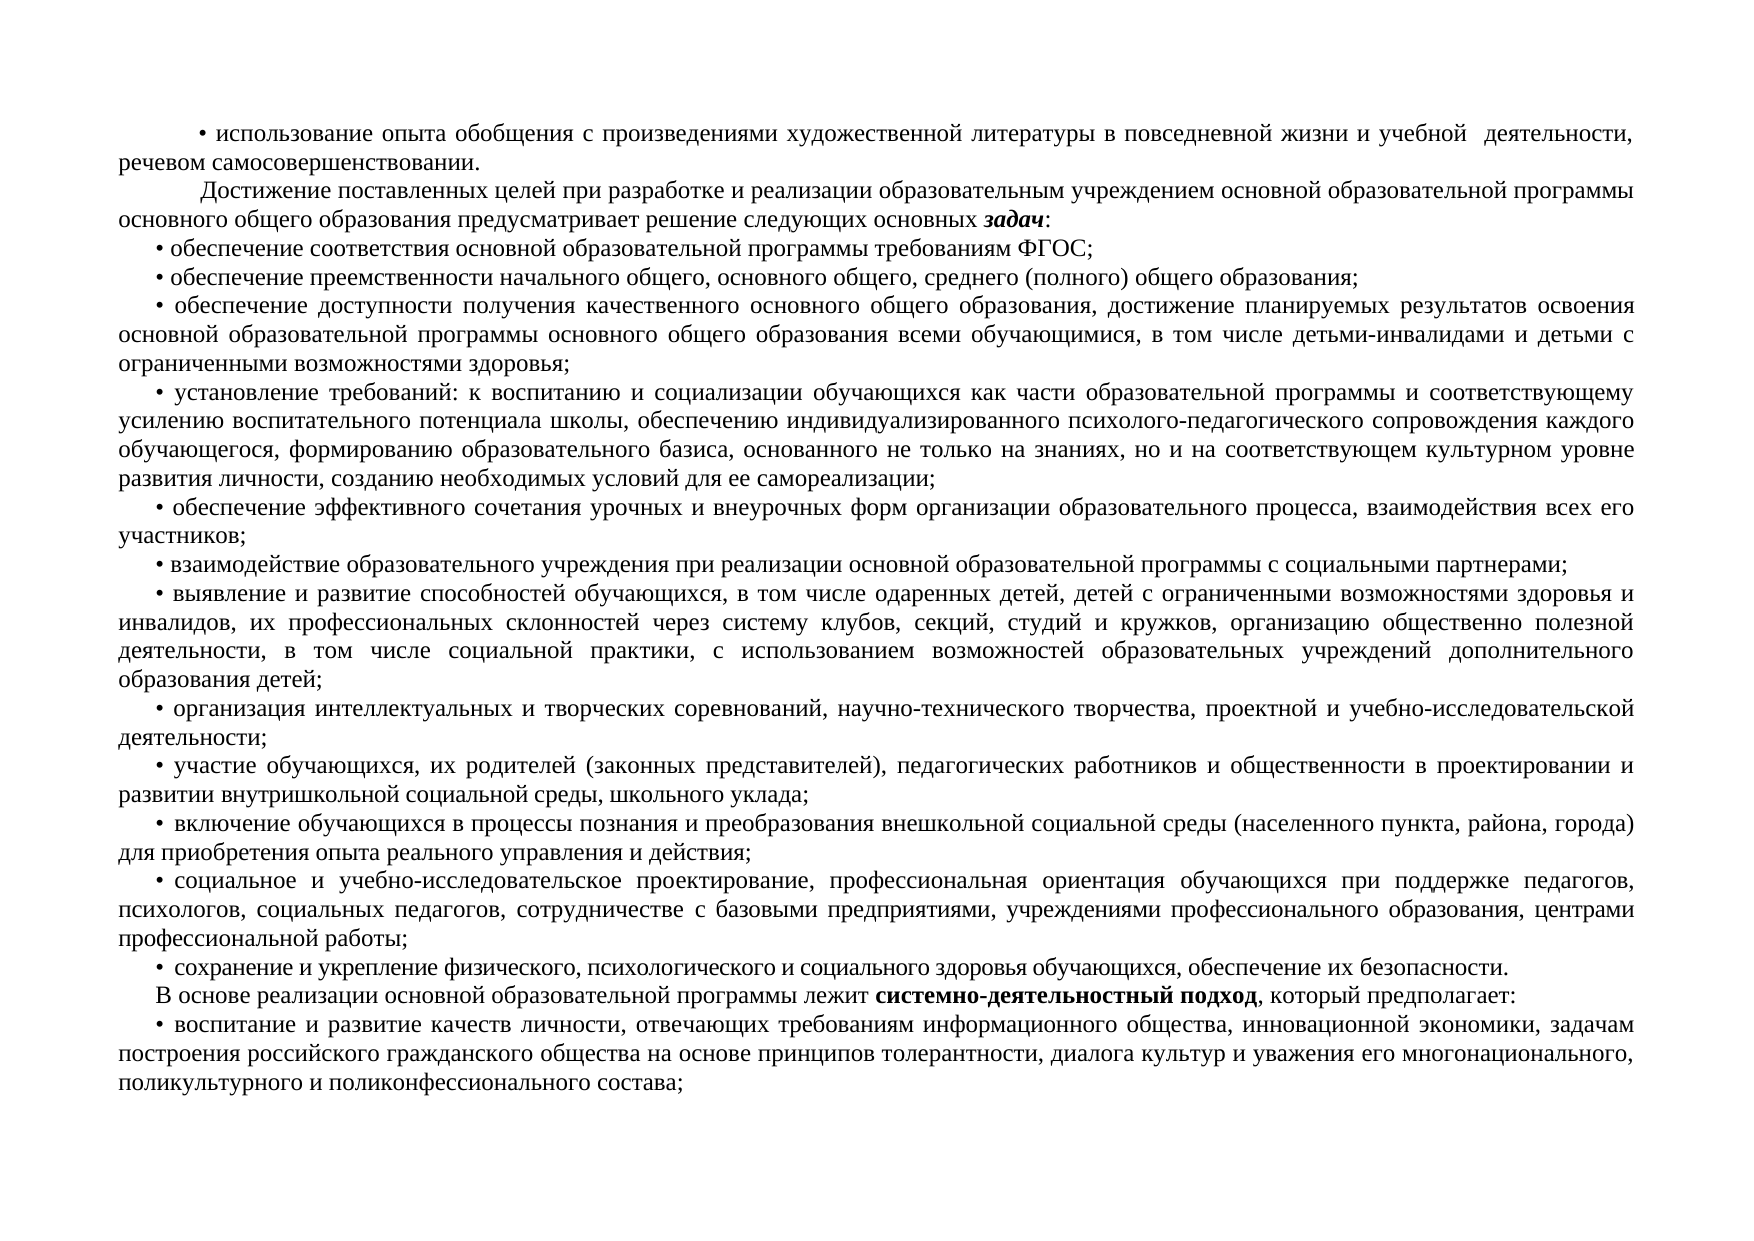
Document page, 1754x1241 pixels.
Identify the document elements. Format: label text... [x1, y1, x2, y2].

text • взаимодействие образовательного учреждения при реализации основной образовательной программы с социальными партнерами; [118, 549, 1636, 578]
text • установление требований: к воспитанию и социализации обучающихся как части образовательной программы и соответствующему усилению воспитательного потенциала школы, обеспечению индивидуализированного психолого-педагогического сопровождения каждого обучающегося, формированию образовательного базиса, основанного не только на знаниях, но и на соответствующем культурном уровне развития личности, созданию необходимых условий для ее самореализации; [118, 377, 1636, 492]
text • использование опыта обобщения с произведениями художественной литературы в повседневной жизни и учебной деятельности, речевом самосовершенствовании. [118, 118, 1636, 176]
text • обеспечение доступности получения качественного основного общего образования, достижение планируемых результатов освоения основной образовательной программы основного общего образования всеми обучающимися, в том числе детьми-инвалидами и детьми с ограниченными возможностями здоровья; [118, 291, 1636, 377]
list включение обучающихся в процессы познания и преобразования внешкольной социальной среды (населенного пункта, района, города) для приобретения опыта реального управления и действия; [118, 808, 1636, 866]
text В основе реализации основной образовательной программы лежит системно-деятельностный подход, который предполагает: [118, 981, 1635, 1009]
text • обеспечение эффективного сочетания урочных и внеурочных форм организации образовательного процесса, взаимодействия всех его участников; [118, 492, 1636, 549]
text • обеспечение соответствия основной образовательной программы требованиям ФГОС; [118, 233, 1636, 262]
text • выявление и развитие способностей обучающихся, в том числе одаренных детей, детей с ограниченными возможностями здоровья и инвалидов, их профессиональных склонностей через систему клубов, секций, студий и кружков, организацию общественно полезной деятельности, в том числе социальной практики, с использованием возможностей образовательных учреждений дополнительного образования детей; [118, 578, 1636, 693]
text • обеспечение преемственности начального общего, основного общего, среднего (полного) общего образования; [118, 262, 1636, 291]
list сохранение и укрепление физического, психологического и социального здоровья обучающихся, обеспечение их безопасности. [118, 952, 1635, 981]
text Достижение поставленных целей при разработке и реализации образовательным учреждением основной образовательной программы основного общего образования предусматривает решение следующих основных задач: [118, 176, 1636, 233]
text • участие обучающихся, их родителей (законных представителей), педагогических работников и общественности в проектировании и развитии внутришкольной социальной среды, школьного уклада; [118, 751, 1636, 808]
list воспитание и развитие качеств личности, отвечающих требованиям информационного общества, инновационной экономики, задачам построения российского гражданского общества на основе принципов толерантности, диалога культур и уважения его многонационального, поликультурного и поликонфессионального состава; [118, 1009, 1635, 1096]
text • организация интеллектуальных и творческих соревнований, научно-технического творчества, проектной и учебно-исследовательской деятельности; [118, 693, 1636, 751]
list социальное и учебно-исследовательское проектирование, профессиональная ориентация обучающихся при поддержке педагогов, психологов, социальных педагогов, сотрудничестве с базовыми предприятиями, учреждениями профессионального образования, центрами профессиональной работы; [118, 866, 1635, 952]
